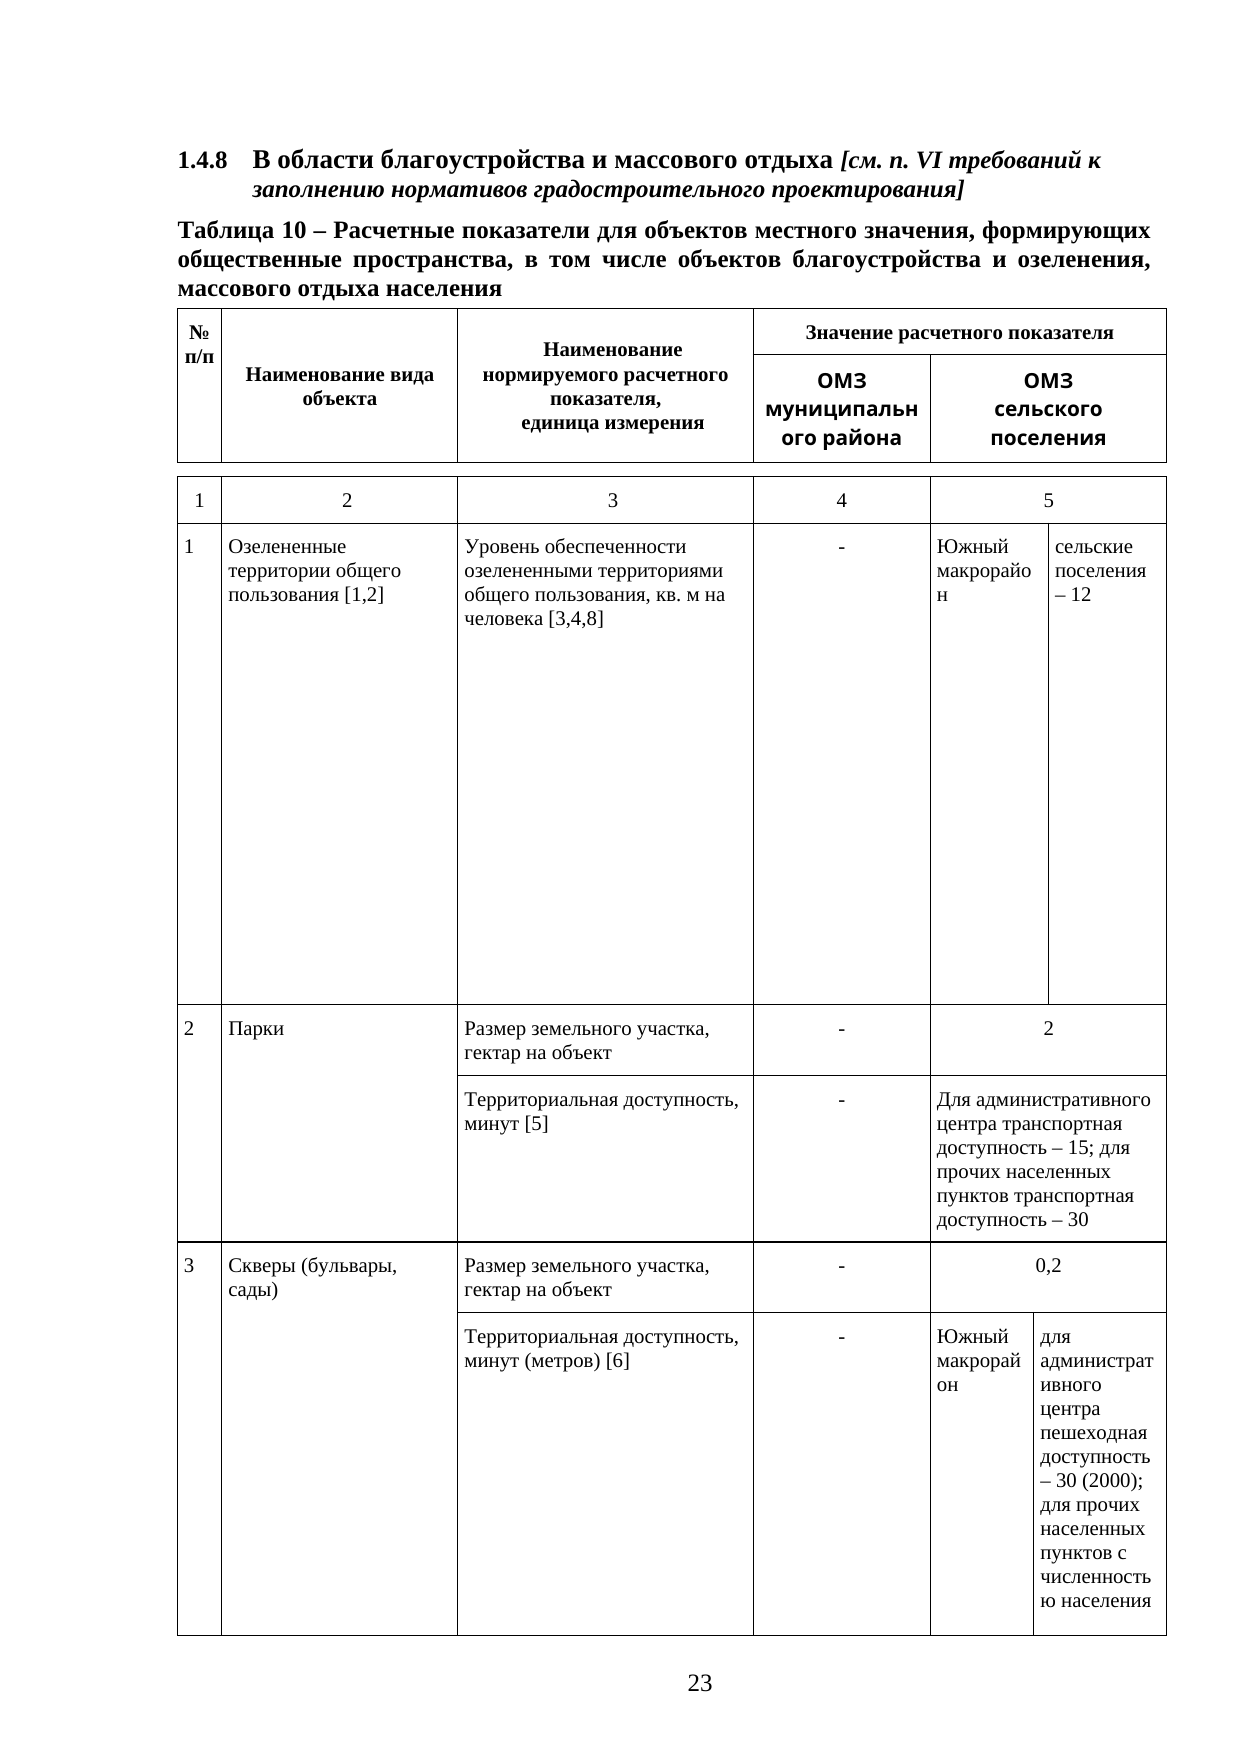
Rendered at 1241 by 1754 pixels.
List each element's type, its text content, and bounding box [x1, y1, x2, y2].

table_cell Для административного центра транспортная доступность – 15; для прочих населенных пунктов транспортная доступность – 30 [931, 1076, 1166, 1241]
table_header 3 [458, 477, 753, 522]
table_cell 3 [178, 1243, 221, 1635]
subtitle В области благоустройства и массового отдыха [см. п. VI требований к заполнению нормативов градостроительного проектирования] [177, 143, 1152, 203]
table_cell сельские поселения – 12 [1049, 524, 1166, 1004]
table_cell - [754, 1005, 930, 1075]
table_header 5 [931, 477, 1166, 522]
table_cell - [754, 1076, 930, 1241]
table_header Наименование вида объекта [222, 309, 457, 462]
table_header 4 [754, 477, 930, 522]
table_header Наименование нормируемого расчетного показателя, единица измерения [458, 309, 753, 462]
text Таблица 10 – Расчетные показатели для объектов местного значения, формирующих общественные пространства, в том числе объектов благоустройства и озеленения, массового отдыха населения [177, 216, 1152, 302]
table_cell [1034, 1313, 1166, 1635]
table_header Значение расчетного показателя [754, 309, 1166, 354]
table_cell - [754, 524, 930, 1004]
table_cell 1 [178, 524, 221, 1004]
table_cell Размер земельного участка, гектар на объект [458, 1005, 753, 1075]
table_cell Размер земельного участка, гектар на объект [458, 1243, 753, 1312]
table_cell 2 [931, 1005, 1166, 1075]
table_cell ОМЗ муниципального района [754, 355, 930, 462]
table_header 1 [178, 477, 221, 522]
table_cell Южный макрорайон [931, 524, 1048, 1004]
table_cell Парки [222, 1005, 457, 1241]
table_header № п/п [178, 309, 221, 462]
table_cell ОМЗ сельского поселения [931, 355, 1166, 462]
table_cell Южный макрорайон [931, 1313, 1033, 1635]
table_cell Скверы (бульвары, сады) [222, 1243, 457, 1635]
table_cell - [754, 1243, 930, 1312]
table_cell 0,2 [931, 1243, 1166, 1312]
table_cell - [754, 1313, 930, 1635]
table_cell Территориальная доступность, минут [5] [458, 1076, 753, 1241]
table_cell Уровень обеспеченности озелененными территориями общего пользования, кв. м на человека [3,4,8] [458, 524, 753, 1004]
table_cell Озелененные территории общего пользования [1,2] [222, 524, 457, 1004]
table_header 2 [222, 477, 457, 522]
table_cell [458, 1313, 753, 1635]
table_cell 2 [178, 1005, 221, 1241]
